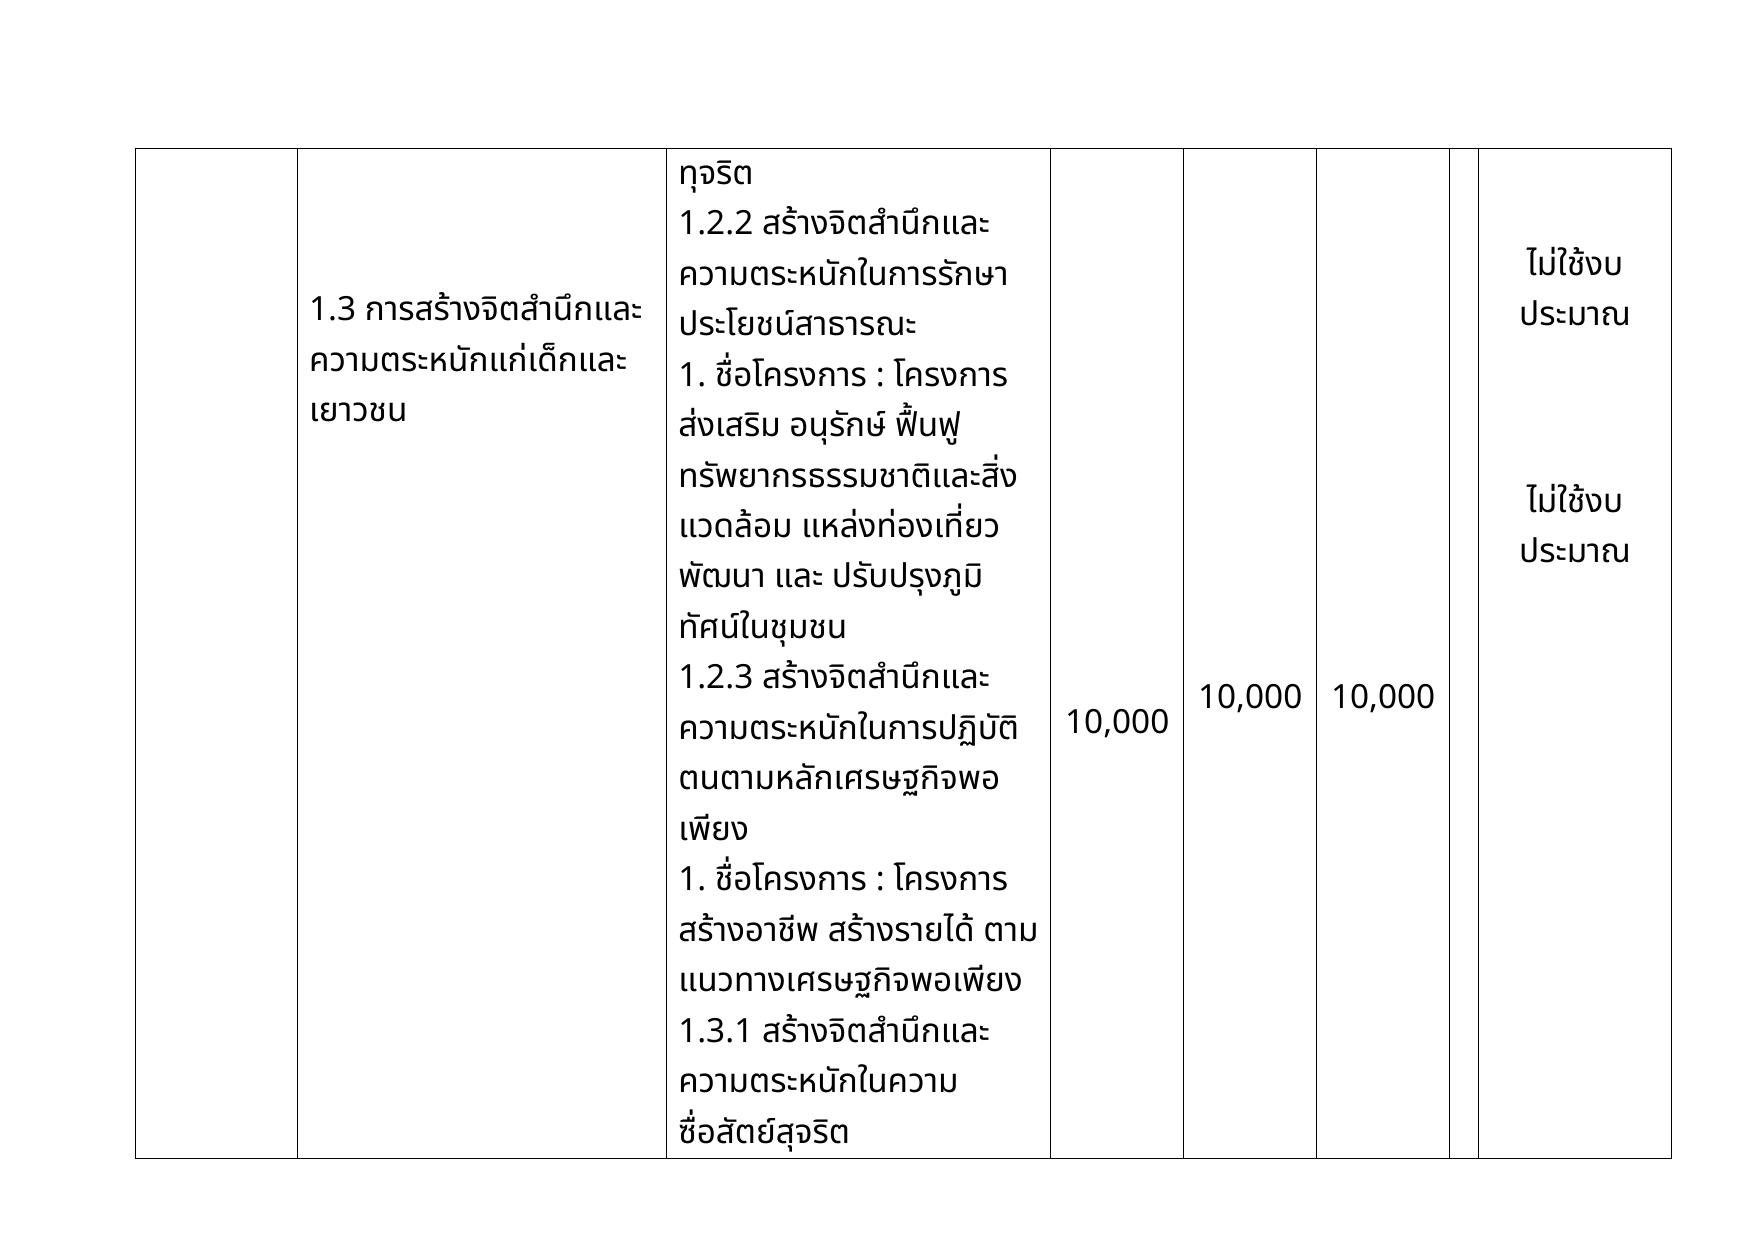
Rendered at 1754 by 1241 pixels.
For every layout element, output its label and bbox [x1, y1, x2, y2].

table_cell [298, 149, 666, 1158]
table_cell [1479, 149, 1671, 1158]
table_cell [1317, 149, 1449, 1158]
table_cell [667, 149, 1050, 1158]
table_cell [1450, 149, 1478, 1158]
table_cell [1051, 149, 1183, 1158]
table_cell [136, 149, 297, 1158]
table_cell [1184, 149, 1316, 1158]
